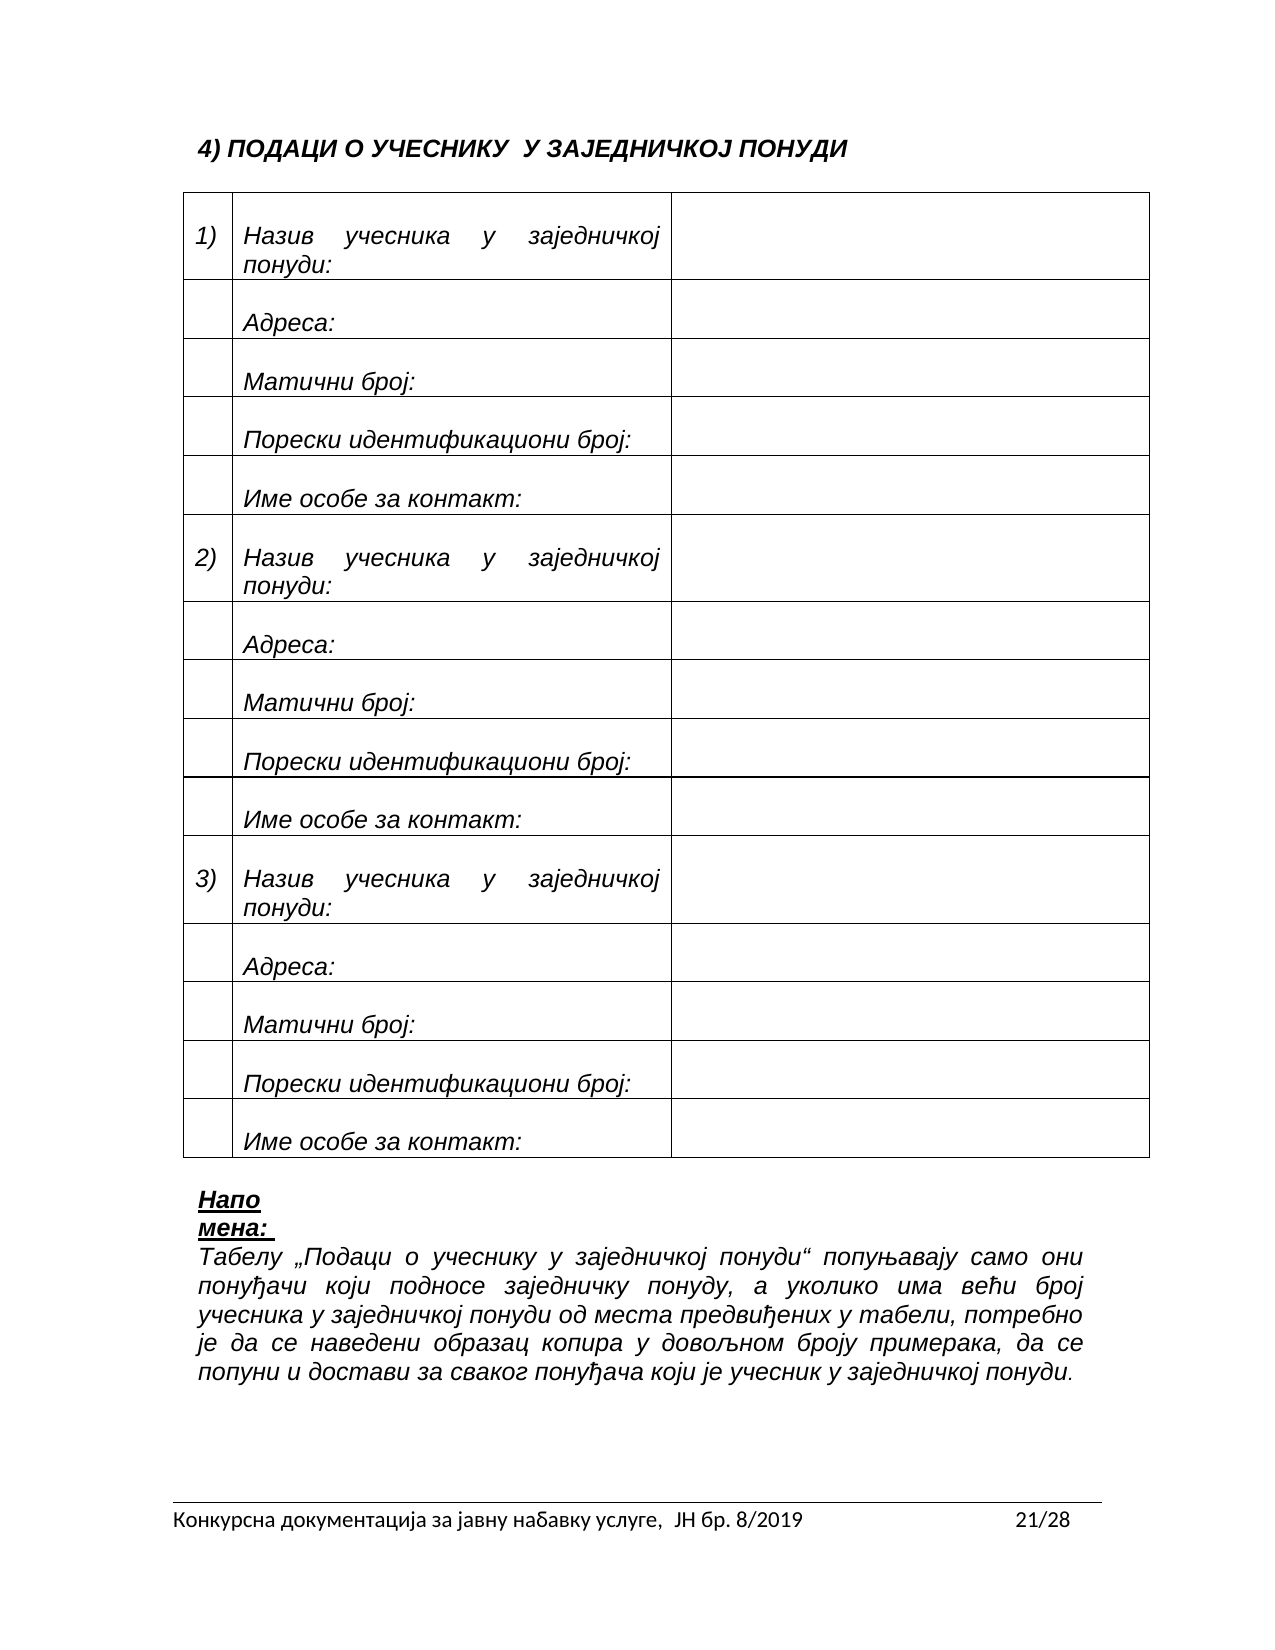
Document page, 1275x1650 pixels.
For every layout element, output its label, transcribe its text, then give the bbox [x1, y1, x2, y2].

table_cell [184, 982, 232, 1039]
table_cell Порески идентификациони број: [233, 1041, 671, 1098]
table_header Назив учесника у заједничкој понуди: [233, 193, 671, 279]
table_cell Порески идентификациони број: [233, 719, 671, 776]
table_cell [672, 1099, 1149, 1157]
table_cell [184, 339, 232, 396]
table_cell [672, 1041, 1149, 1098]
table_header [672, 193, 1149, 279]
table_cell Матични број: [233, 982, 671, 1039]
table_cell [184, 280, 232, 338]
table_cell Матични број: [233, 660, 671, 718]
table_cell [184, 719, 232, 776]
table_cell [184, 924, 232, 981]
table_cell 2) [184, 515, 232, 601]
table_cell 3) [184, 836, 232, 922]
table_cell Адреса: [233, 602, 671, 659]
table_cell [672, 982, 1149, 1039]
table_cell [672, 397, 1149, 455]
table_cell [672, 924, 1149, 981]
table_cell [184, 456, 232, 513]
table_cell [184, 778, 232, 835]
table_cell [184, 1099, 232, 1157]
table_header 1) [184, 193, 232, 279]
table_cell [672, 602, 1149, 659]
table_cell [672, 456, 1149, 513]
table_cell [672, 778, 1149, 835]
table_cell Назив учесника у заједничкој понуди: [233, 515, 671, 601]
table_cell Име особе за контакт: [233, 1099, 671, 1157]
table_cell Адреса: [233, 280, 671, 338]
table_cell Порески идентификациони број: [233, 397, 671, 455]
table_cell [184, 397, 232, 455]
table_cell Адреса: [233, 924, 671, 981]
table_cell [672, 515, 1149, 601]
table_cell Име особе за контакт: [233, 456, 671, 513]
table_cell [672, 660, 1149, 718]
table_cell [184, 1041, 232, 1098]
table_cell [672, 719, 1149, 776]
text 4) ПОДАЦИ О УЧЕСНИКУ У ЗАЈЕДНИЧКОЈ ПОНУДИ [198, 134, 1104, 162]
table_cell [672, 836, 1149, 922]
table_cell Матични број: [233, 339, 671, 396]
table_cell [184, 602, 232, 659]
text Табелу „Подаци о учеснику у заједничкој понуди“ попуњавају само они понуђачи који подносе заједничку понуду, а уколико има већи број учесника у заједничкој понуди од места предвиђених у табели, потребно је да се наведени образац копира у довољном броју примерака, да се попуни и достави за сваког понуђача који је учесник у заједничкој понуди. [198, 1243, 1083, 1386]
table_cell [672, 280, 1149, 338]
table_cell Име особе за контакт: [233, 778, 671, 835]
text Напомена: [198, 1186, 275, 1238]
table_cell [184, 660, 232, 718]
table_cell Назив учесника у заједничкој понуди: [233, 836, 671, 922]
table_cell [672, 339, 1149, 396]
